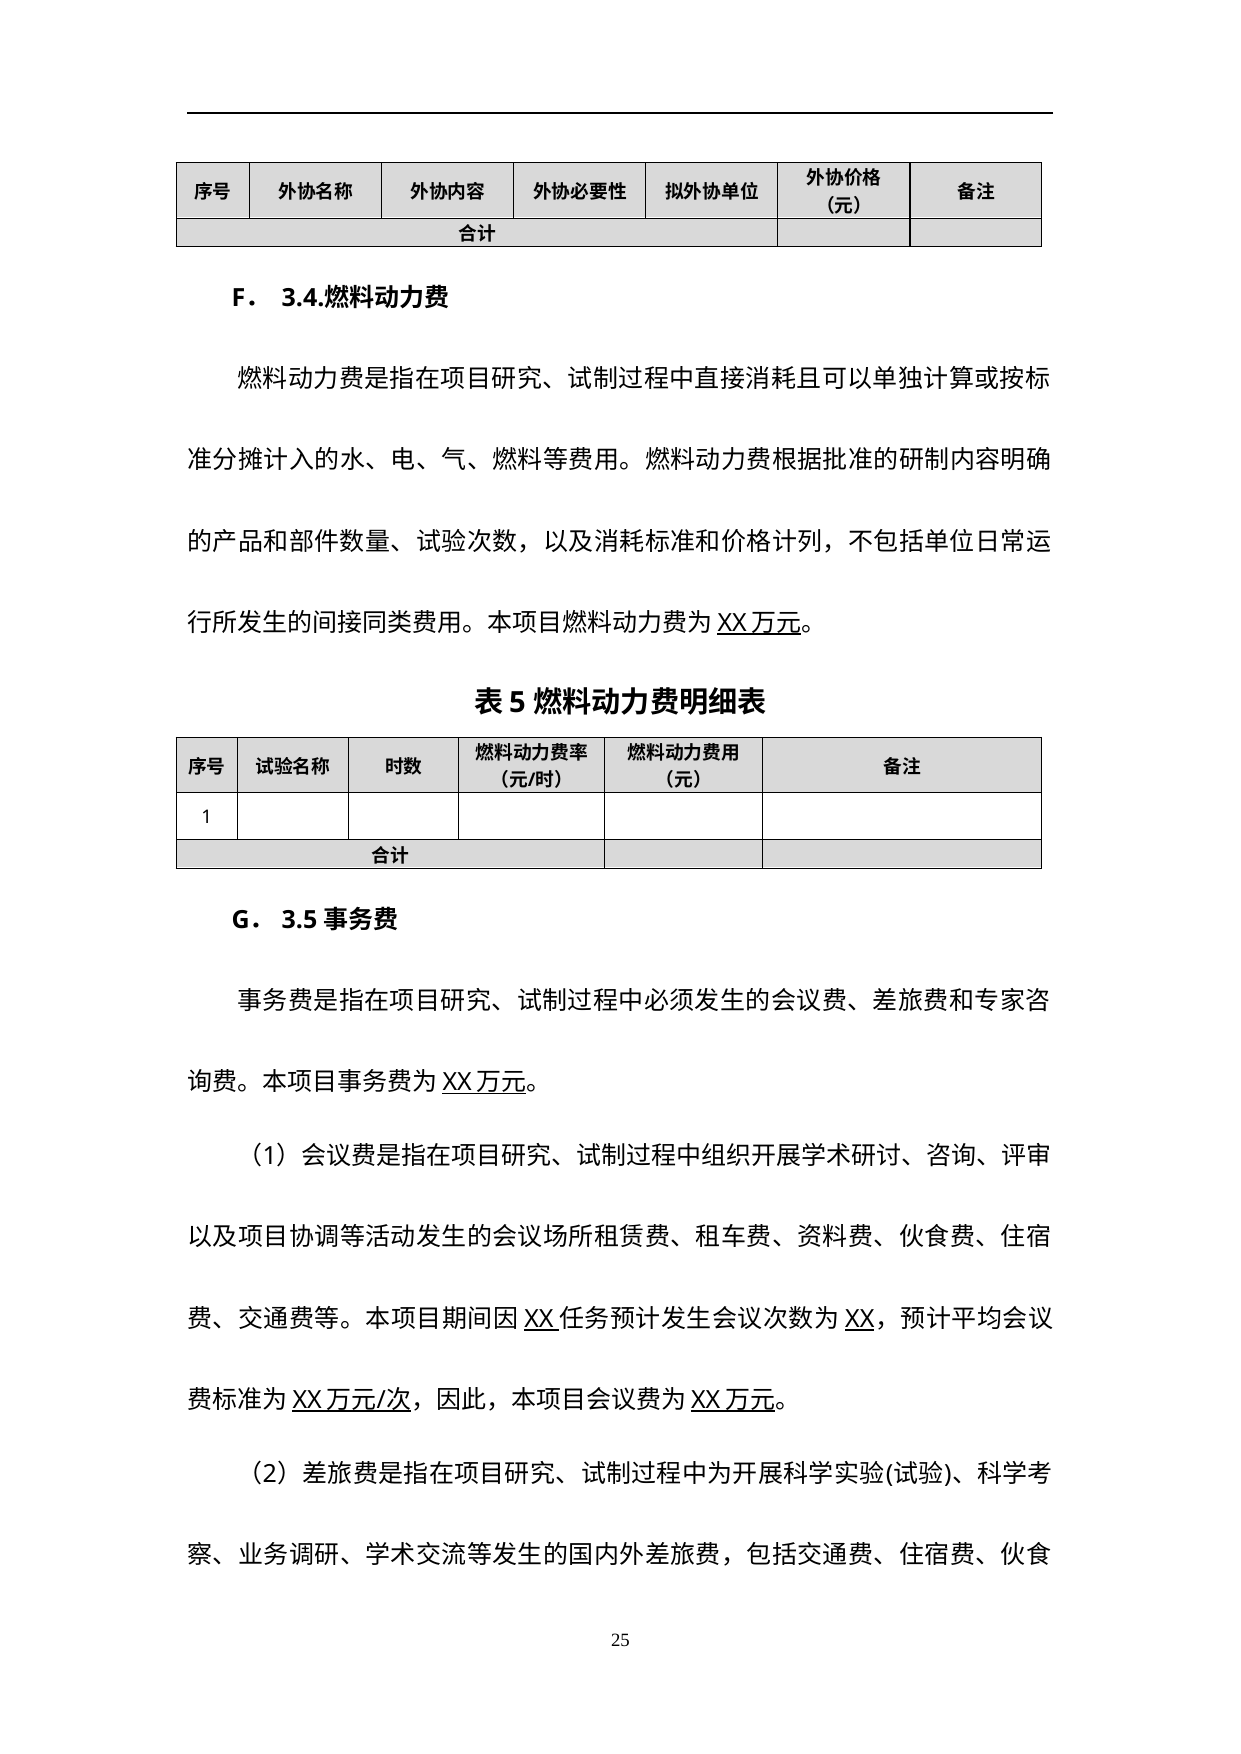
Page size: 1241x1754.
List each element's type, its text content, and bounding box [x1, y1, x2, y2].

table_header 外协内容 [382, 163, 513, 217]
table_header 燃料动力费率（元/时） [459, 738, 604, 792]
table_cell [763, 793, 1041, 839]
table_cell [605, 840, 762, 867]
table_header 试验名称 [238, 738, 348, 792]
table_cell [349, 793, 458, 839]
table_header 备注 [911, 163, 1041, 217]
table_cell [778, 219, 909, 246]
table_cell [911, 219, 1041, 246]
table_header 外协必要性 [514, 163, 645, 217]
table_header 外协名称 [250, 163, 381, 217]
table_cell [238, 793, 348, 839]
table_header 外协价格（元） [778, 163, 909, 217]
table_cell [459, 793, 604, 839]
table_header 燃料动力费用（元） [605, 738, 762, 792]
table_header 拟外协单位 [646, 163, 777, 217]
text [187, 1439, 1053, 1585]
table_header 序号 [177, 738, 237, 792]
text （1）会议费是指在项目研究、试制过程中组织开展学术研讨、咨询、评审以及项目协调等活动发生的会议场所租赁费、租车费、资料费、伙食费、住宿费、交通费等。本项目期间因XX任务预计发生会议次数为XX，预计平均会议费标准为XX万元/次，因此，本项目会议费为XX万元。 [187, 1121, 1053, 1430]
table_cell [763, 840, 1041, 867]
table_header 时数 [349, 738, 458, 792]
table_cell 合计 [177, 840, 604, 867]
table_cell [605, 793, 762, 839]
table_cell 合计 [177, 219, 777, 246]
table_header 序号 [177, 163, 249, 217]
text 燃料动力费是指在项目研究、试制过程中直接消耗且可以单独计算或按标准分摊计入的水、电、气、燃料等费用。燃料动力费根据批准的研制内容明确的产品和部件数量、试验次数，以及消耗标准和价格计列，不包括单位日常运行所发生的间接同类费用。本项目燃料动力费为XX万元。 [187, 344, 1053, 653]
text 事务费是指在项目研究、试制过程中必须发生的会议费、差旅费和专家咨询费。本项目事务费为XX万元。 [187, 966, 1053, 1112]
table_header 备注 [763, 738, 1041, 792]
subtitle 3.4.燃料动力费 [231, 263, 1053, 328]
subtitle 3.5 事务费 [231, 885, 1053, 950]
text 表5 燃料动力费明细表 [187, 678, 1053, 721]
table_cell 1 [177, 793, 237, 839]
